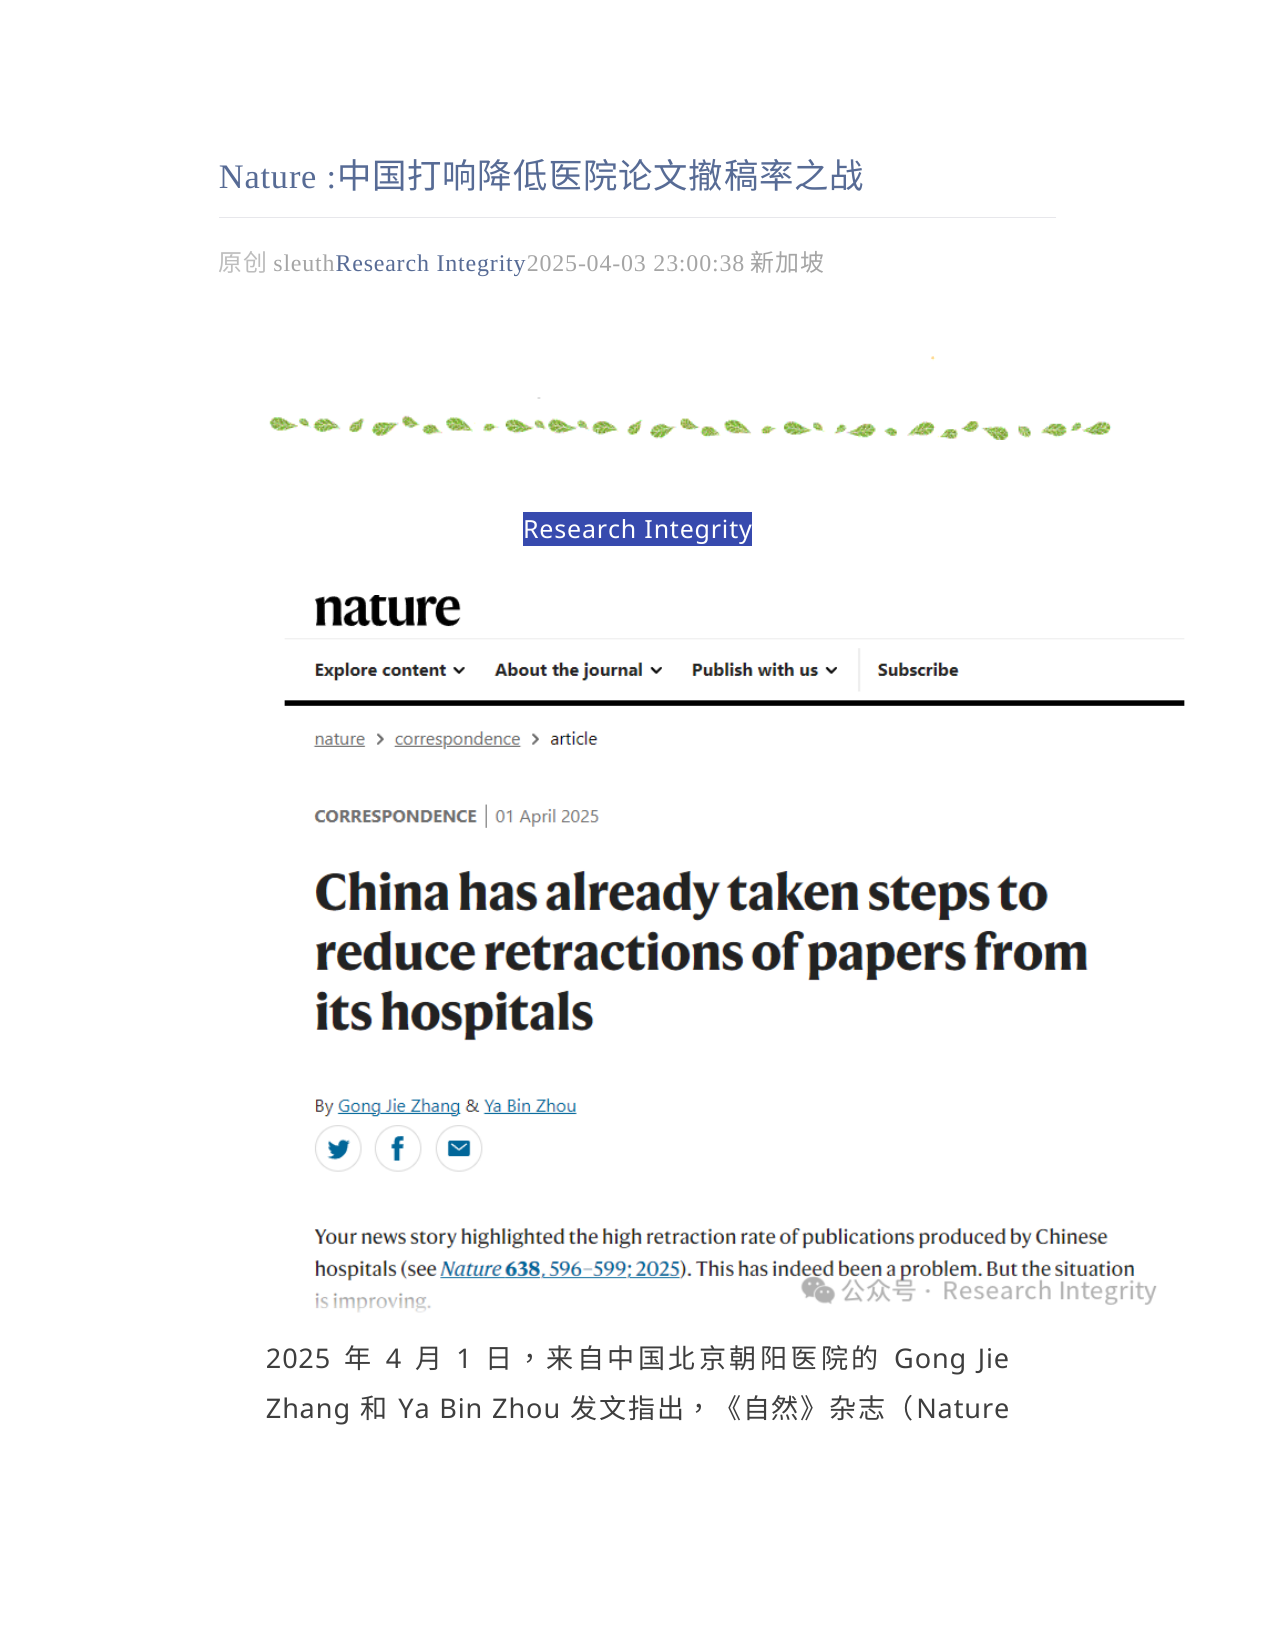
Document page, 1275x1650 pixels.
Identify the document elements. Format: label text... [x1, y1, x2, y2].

list 原创sleuthResearch Integrity2025-04-03 23:00:38新加坡 [219, 239, 1056, 279]
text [266, 1326, 1009, 1426]
text Research Integrity [276, 503, 999, 546]
picture [284, 595, 1185, 1327]
title Nature :中国打响降低医院论文撤稿率之战 [219, 150, 1056, 217]
picture [237, 294, 1138, 440]
